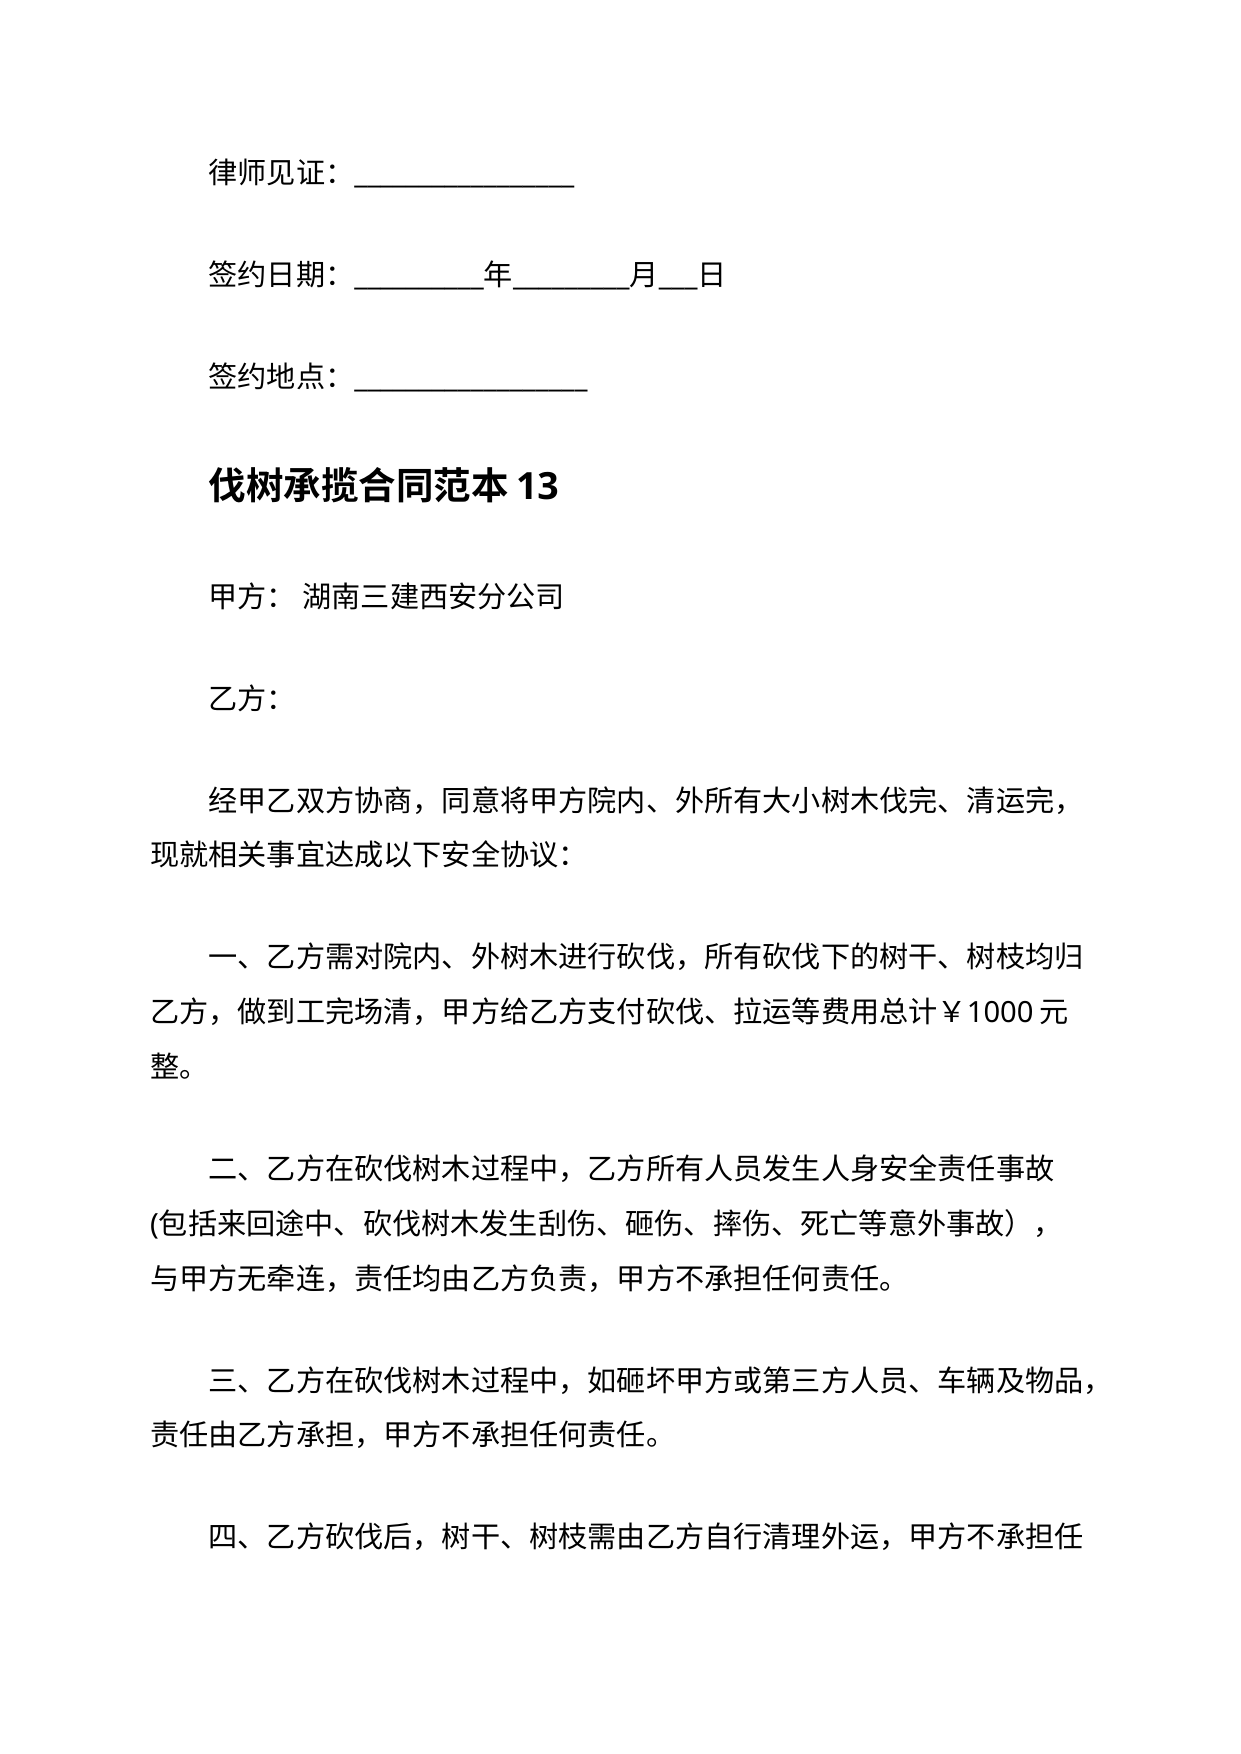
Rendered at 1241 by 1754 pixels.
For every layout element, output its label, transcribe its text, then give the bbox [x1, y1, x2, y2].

text 签约日期：__________年_________月___日 [150, 252, 1090, 294]
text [150, 1514, 1090, 1556]
text 二、乙方在砍伐树木过程中，乙方所有人员发生人身安全责任事故(包括来回途中、砍伐树木发生刮伤、砸伤、摔伤、死亡等意外事故），与甲方无牵连，责任均由乙方负责，甲方不承担任何责任。 [150, 1145, 1090, 1298]
text 经甲乙双方协商，同意将甲方院内、外所有大小树木伐完、清运完，现就相关事宜达成以下安全协议： [150, 777, 1090, 874]
text 甲方： 湖南三建西安分公司 [150, 573, 1090, 616]
text 乙方： [150, 675, 1090, 718]
text 签约地点：__________________ [150, 354, 1090, 396]
text 律师见证：_________________ [150, 150, 1090, 192]
text 一、乙方需对院内、外树木进行砍伐，所有砍伐下的树干、树枝均归乙方，做到工完场清，甲方给乙方支付砍伐、拉运等费用总计￥1000元整。 [150, 934, 1090, 1086]
text 伐树承揽合同范本13 [150, 456, 1090, 510]
text 三、乙方在砍伐树木过程中，如砸坏甲方或第三方人员、车辆及物品，责任由乙方承担，甲方不承担任何责任。 [150, 1357, 1090, 1454]
